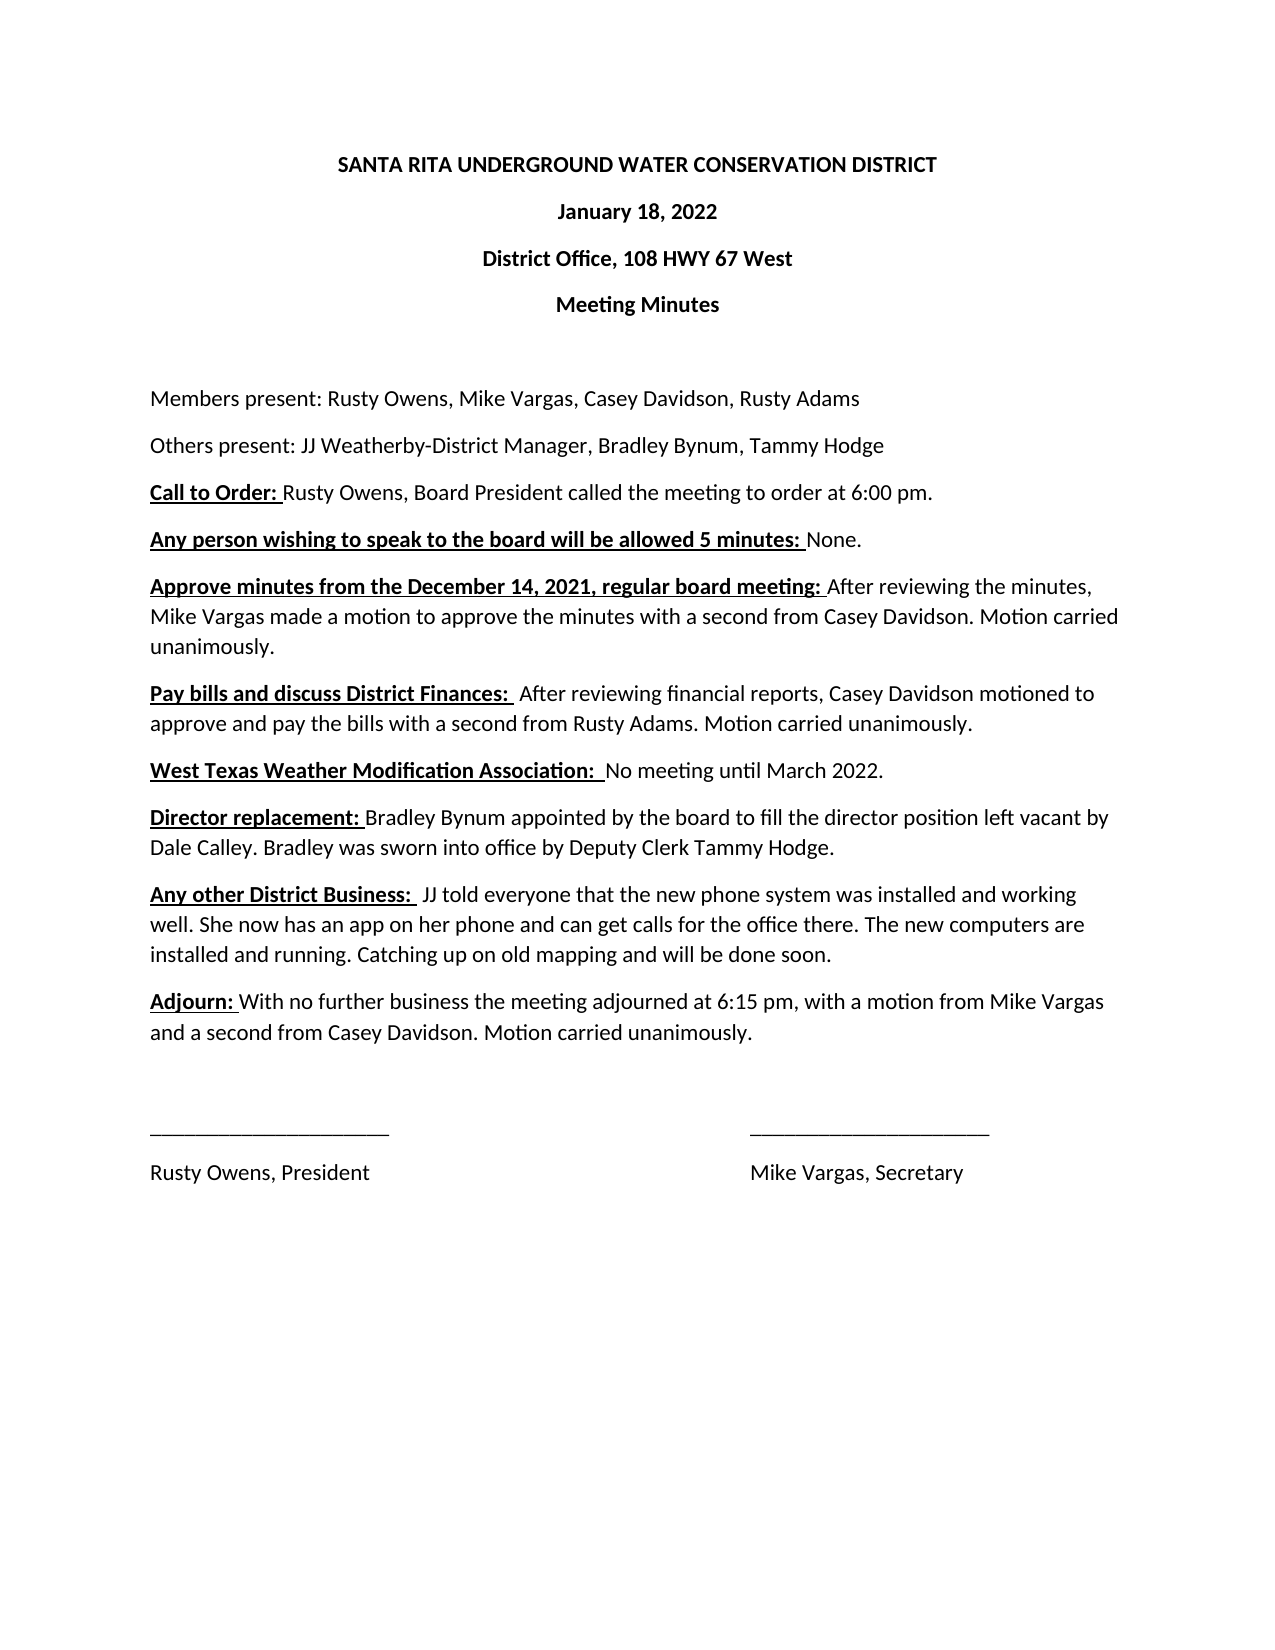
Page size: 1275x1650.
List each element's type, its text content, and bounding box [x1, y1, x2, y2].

text Director replacement: Bradley Bynum appointed by the board to fill the director position left vacant by Dale Calley. Bradley was sworn into office by Deputy Clerk Tammy Hodge. [150, 803, 1125, 861]
text Meeting Minutes [150, 291, 1125, 319]
text Others present: JJ Weatherby-District Manager, Bradley Bynum, Tammy Hodge [150, 431, 1125, 459]
text Call to Order: Rusty Owens, Board President called the meeting to order at 6:00 pm. [150, 478, 1125, 506]
text SANTA RITA UNDERGROUND WATER CONSERVATION DISTRICT [150, 150, 1125, 178]
text Members present: Rusty Owens, Mike Vargas, Casey Davidson, Rusty Adams [150, 384, 1125, 412]
text District Office, 108 HWY 67 West [150, 244, 1125, 272]
text Approve minutes from the December 14, 2021, regular board meeting: After reviewing the minutes, Mike Vargas made a motion to approve the minutes with a second from Casey Davidson. Motion carried unanimously. [150, 572, 1125, 660]
text Rusty Owens, President Mike Vargas, Secretary [150, 1158, 1125, 1186]
text Pay bills and discuss District Finances: After reviewing financial reports, Casey Davidson motioned to approve and pay the bills with a second from Rusty Adams. Motion carried unanimously. [150, 679, 1125, 737]
text Any other District Business: JJ told everyone that the new phone system was installed and working well. She now has an app on her phone and can get calls for the office there. The new computers are installed and running. Catching up on old mapping and will be done soon. [150, 880, 1125, 969]
text _____________________ _____________________ [150, 1111, 1125, 1139]
text Adjourn: With no further business the meeting adjourned at 6:15 pm, with a motion from Mike Vargas and a second from Casey Davidson. Motion carried unanimously. [150, 987, 1125, 1046]
text Any person wishing to speak to the board will be allowed 5 minutes: None. [150, 525, 1125, 553]
text January 18, 2022 [150, 197, 1125, 225]
text West Texas Weather Modification Association: No meeting until March 2022. [150, 756, 1125, 784]
